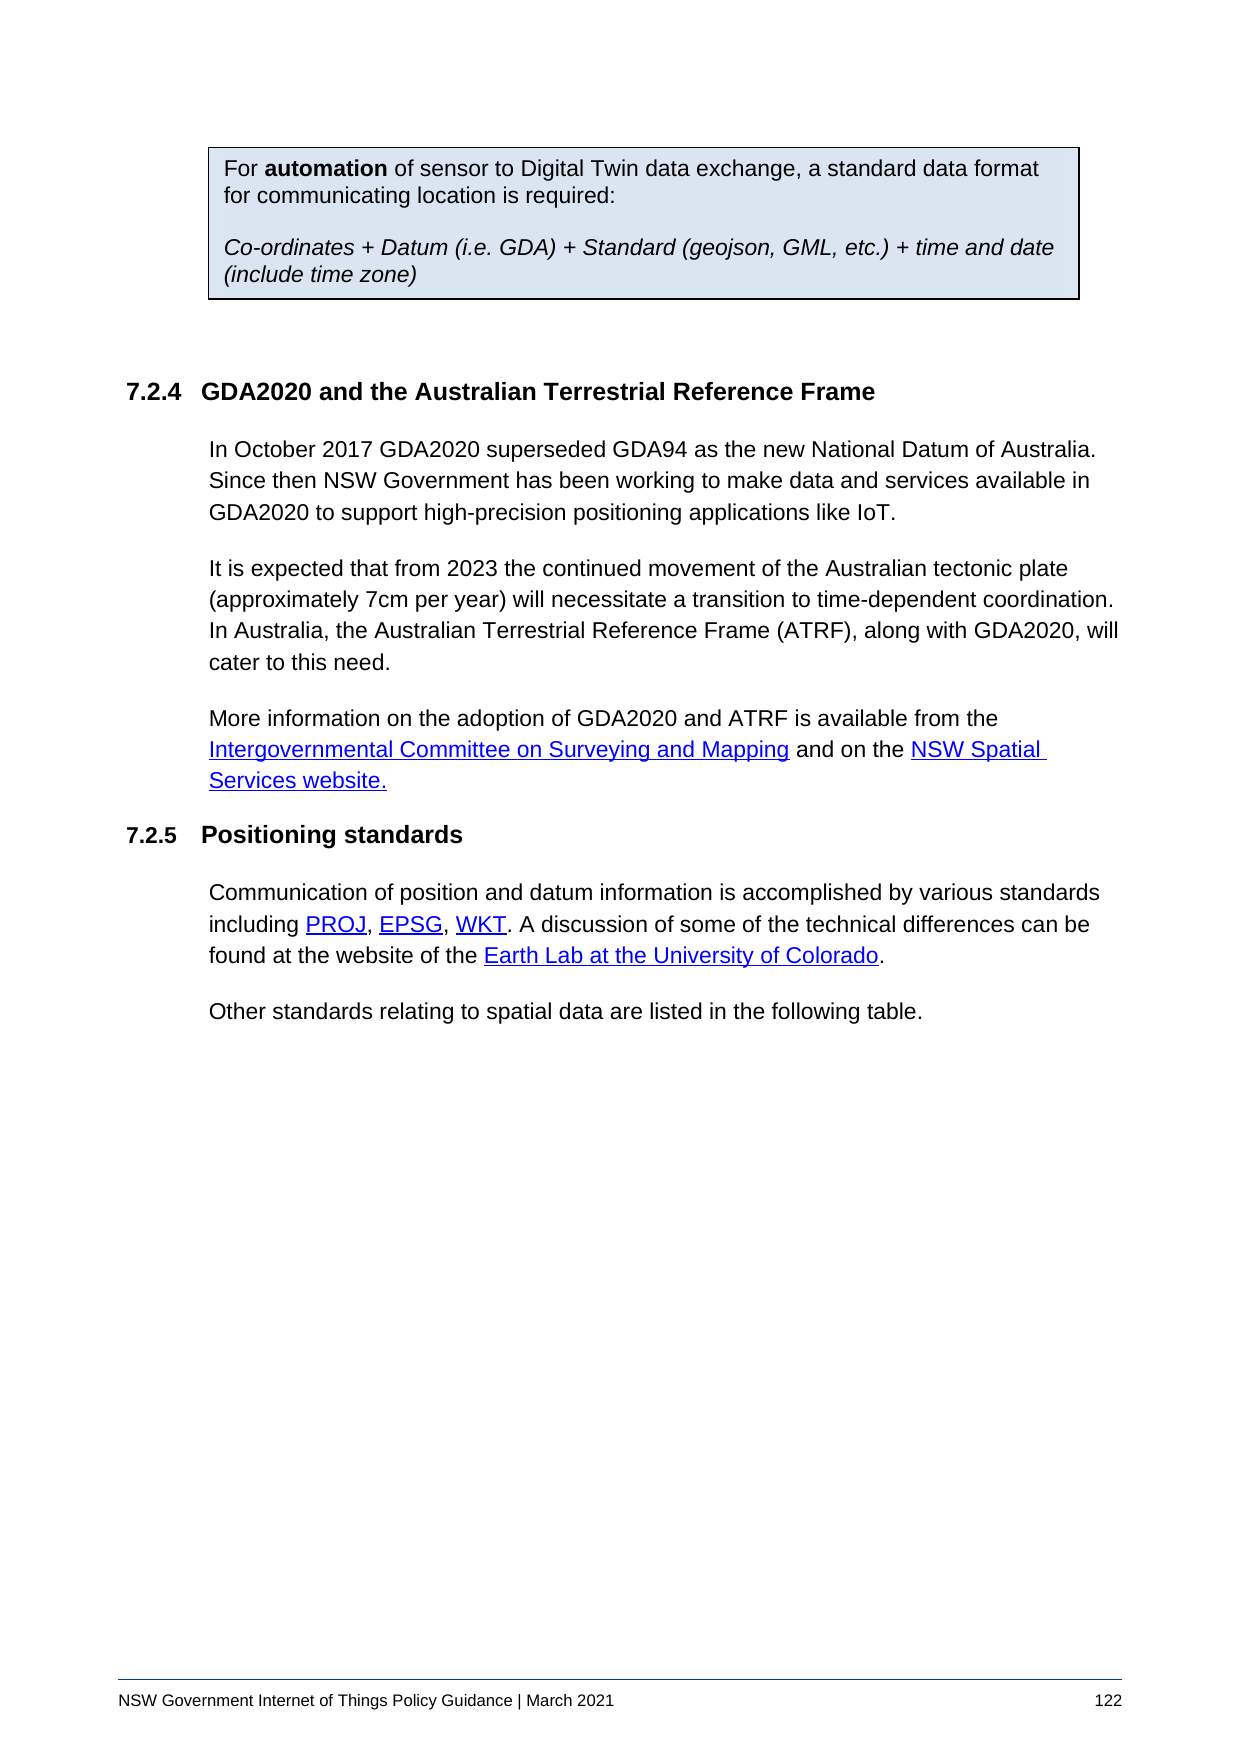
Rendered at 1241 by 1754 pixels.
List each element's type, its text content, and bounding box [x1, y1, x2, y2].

text It is expected that from 2023 the continued movement of the Australian tectonic plate (approximately 7cm per year) will necessitate a transition to time-dependent coordination. In Australia, the Australian Terrestrial Reference Frame (ATRF), along with GDA2020, will cater to this need. [208, 551, 1122, 676]
text In October 2017 GDA2020 superseded GDA94 as the new National Datum of Australia. Since then NSW Government has been working to make data and services available in GDA2020 to support high-precision positioning applications like IoT. [208, 433, 1122, 526]
text More information on the adoption of GDA2020 and ATRF is available from the Intergovernmental Committee on Surveying and Mapping and on the NSW Spatial Services website. [208, 701, 1122, 795]
subtitle Positioning standards [126, 820, 1122, 849]
text Other standards relating to spatial data are listed in the following table. [208, 994, 1122, 1026]
subtitle GDA2020 and the Australian Terrestrial Reference Frame [126, 377, 1122, 406]
text Communication of position and datum information is accomplished by various standards including PROJ, EPSG, WKT. A discussion of some of the technical differences can be found at the website of the Earth Lab at the University of Colorado. [208, 876, 1122, 969]
